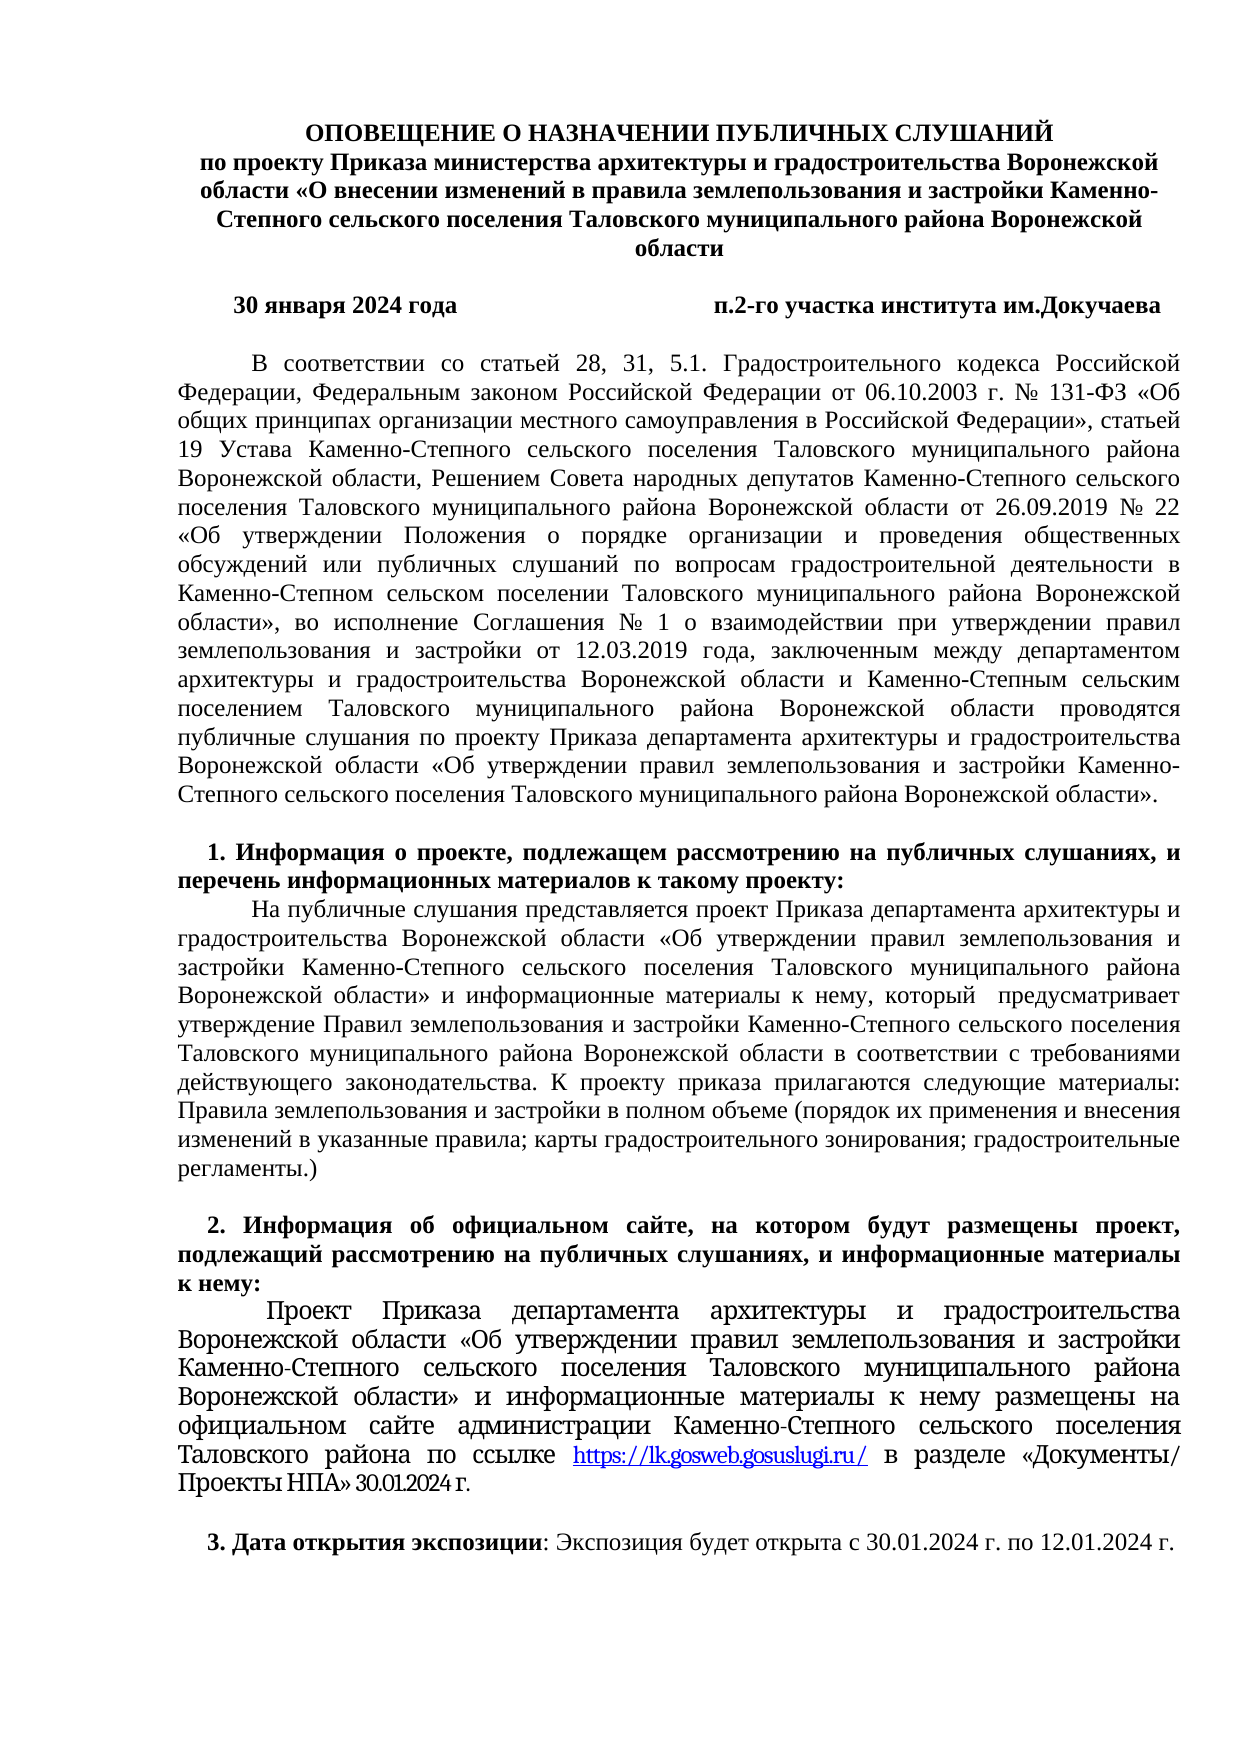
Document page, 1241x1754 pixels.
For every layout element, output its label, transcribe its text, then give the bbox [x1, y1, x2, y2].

text по проекту Приказа министерства архитектуры и градостроительства Воронежской области «О внесении изменений в правила землепользования и застройки Каменно-Степного сельского поселения Таловского муниципального района Воронежской области [177, 147, 1181, 262]
text ОПОВЕЩЕНИЕ О НАЗНАЧЕНИИ ПУБЛИЧНЫХ СЛУШАНИЙ [177, 118, 1181, 147]
title Проект Приказа департамента архитектуры и градостроительства Воронежской области «Об утверждении правил землепользования и застройки Каменно-Степного сельского поселения Таловского муниципального района Воронежской области» и информационные материалы к нему размещены на официальном сайте администрации Каменно-Степного сельского поселения Таловского района по ссылке https://lk.gosweb.gosuslugi.ru/ в разделе «Документы/ Проекты НПА» 30.01.2024 г. [177, 1297, 1181, 1498]
text В соответствии со статьей 28, 31, 5.1. Градостроительного кодекса Российской Федерации, Федеральным законом Российской Федерации от 06.10.2003 г. № 131-ФЗ «Об общих принципах организации местного самоуправления в Российской Федерации», статьей 19 Устава Каменно-Степного сельского поселения Таловского муниципального района Воронежской области, Решением Совета народных депутатов Каменно-Степного сельского поселения Таловского муниципального района Воронежской области от 26.09.2019 № 22 «Об утверждении Положения о порядке организации и проведения общественных обсуждений или публичных слушаний по вопросам градостроительной деятельности в Каменно-Степном сельском поселении Таловского муниципального района Воронежской области», во исполнение Соглашения № 1 о взаимодействии при утверждении правил землепользования и застройки от 12.03.2019 года, заключенным между департаментом архитектуры и градостроительства Воронежской области и Каменно-Степным сельским поселением Таловского муниципального района Воронежской области проводятся публичные слушания по проекту Приказа департамента архитектуры и градостроительства Воронежской области «Об утверждении правил землепользования и застройки Каменно-Степного сельского поселения Таловского муниципального района Воронежской области». [177, 348, 1181, 808]
text 3. Дата открытия экспозиции: Экспозиция будет открыта с 30.01.2024 г. по 12.01.2024 г. [177, 1527, 1181, 1556]
text На публичные слушания представляется проект Приказа департамента архитектуры и градостроительства Воронежской области «Об утверждении правил землепользования и застройки Каменно-Степного сельского поселения Таловского муниципального района Воронежской области» и информационные материалы к нему, который предусматривает утверждение Правил землепользования и застройки Каменно-Степного сельского поселения Таловского муниципального района Воронежской области в соответствии с требованиями действующего законодательства. К проекту приказа прилагаются следующие материалы: Правила землепользования и застройки в полном объеме (порядок их применения и внесения изменений в указанные правила; карты градостроительного зонирования; градостроительные регламенты.) [177, 894, 1181, 1182]
text 2. Информация об официальном сайте, на котором будут размещены проект, подлежащий рассмотрению на публичных слушаниях, и информационные материалы к нему: [177, 1211, 1181, 1297]
text 1. Информация о проекте, подлежащем рассмотрению на публичных слушаниях, и перечень информационных материалов к такому проекту: [177, 837, 1181, 894]
text 30 января 2024 года п.2-го участка института им.Докучаева [177, 291, 1181, 319]
